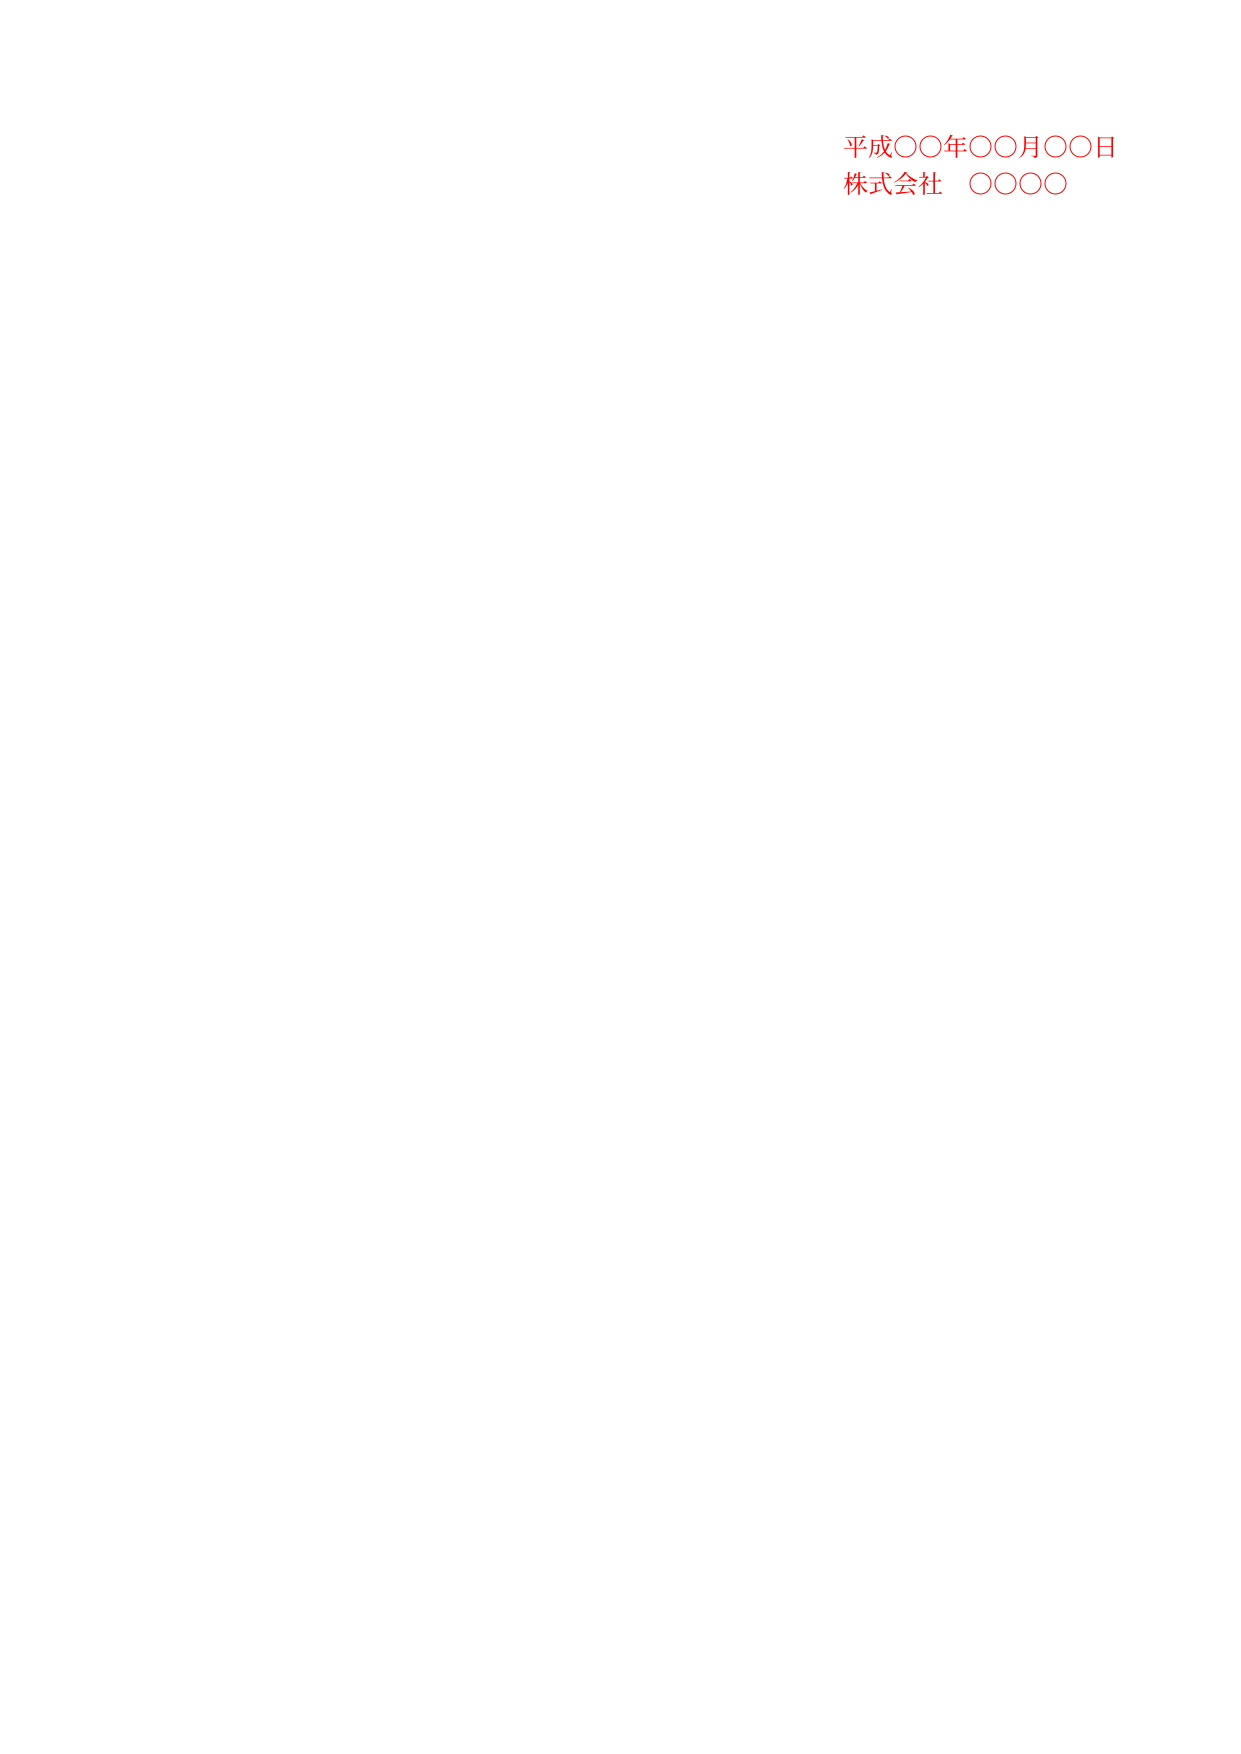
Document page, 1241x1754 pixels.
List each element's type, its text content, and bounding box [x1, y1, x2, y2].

text 株式会社 ○○○○ [118, 164, 1122, 202]
text 平成○○年○○月○○日 [118, 127, 1122, 164]
